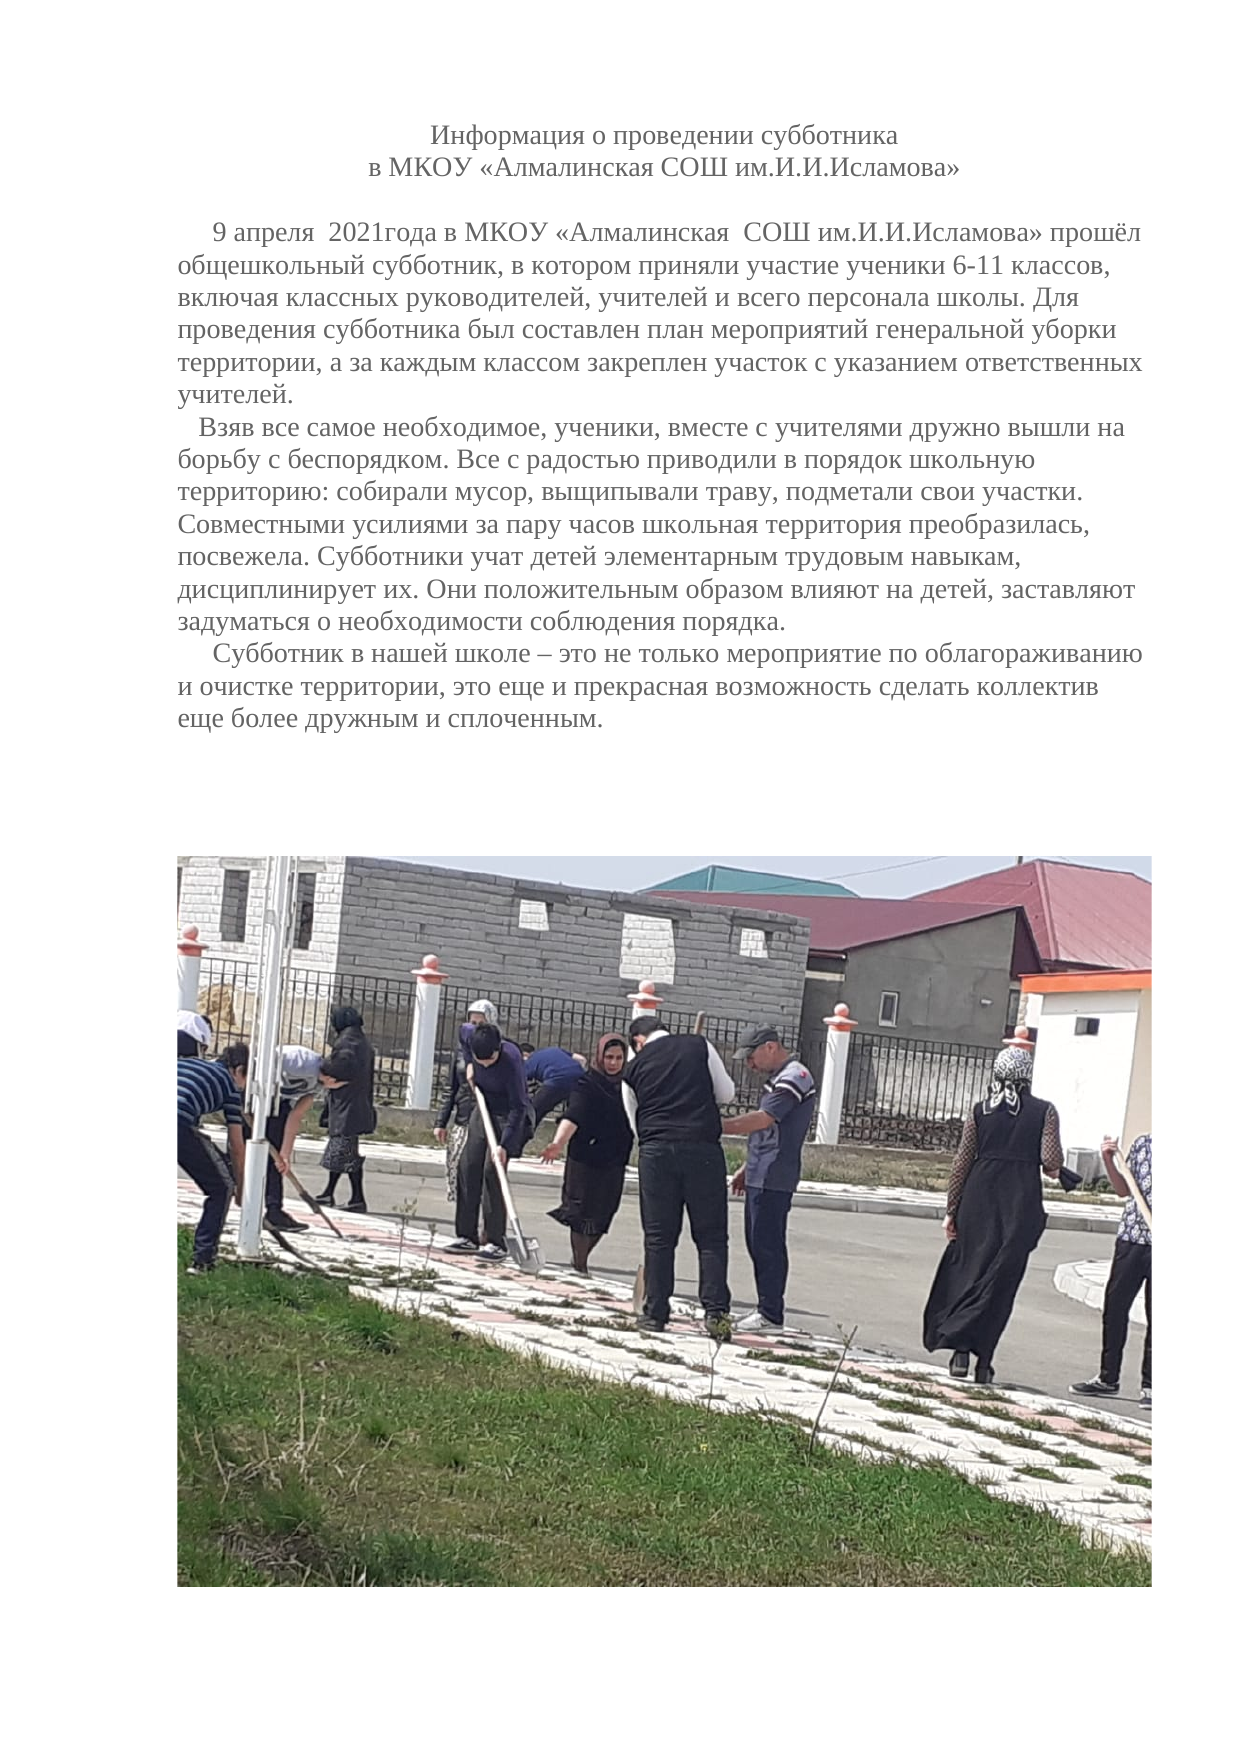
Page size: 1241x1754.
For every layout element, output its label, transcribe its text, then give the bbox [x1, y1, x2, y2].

text 9 апреля 2021года в МКОУ «Алмалинская СОШ им.И.И.Исламова» прошёл общешкольный субботник, в котором приняли участие ученики 6-11 классов, включая классных руководителей, учителей и всего персонала школы. Для проведения субботника был составлен план мероприятий генеральной уборки территории, а за каждым классом закреплен участок с указанием ответственных учителей. [177, 215, 1152, 410]
text Взяв все самое необходимое, ученики, вместе с учителями дружно вышли на борьбу с беспорядком. Все с радостью приводили в порядок школьную территорию: собирали мусор, выщипывали траву, подметали свои участки. Совместными усилиями за пару часов школьная территория преобразилась, посвежела. Субботники учат детей элементарным трудовым навыкам, дисциплинирует их. Они положительным образом влияют на детей, заставляют задуматься о необходимости соблюдения порядка. [177, 410, 1152, 636]
text в МКОУ «Алмалинская СОШ им.И.И.Исламова» [177, 151, 1152, 183]
text Субботник в нашей школе – это не только мероприятие по облагораживанию и очистке территории, это еще и прекрасная возможность сделать коллектив еще более дружным и сплоченным. [177, 636, 1152, 734]
picture [177, 856, 1152, 1587]
text Информация о проведении субботника [177, 118, 1152, 151]
